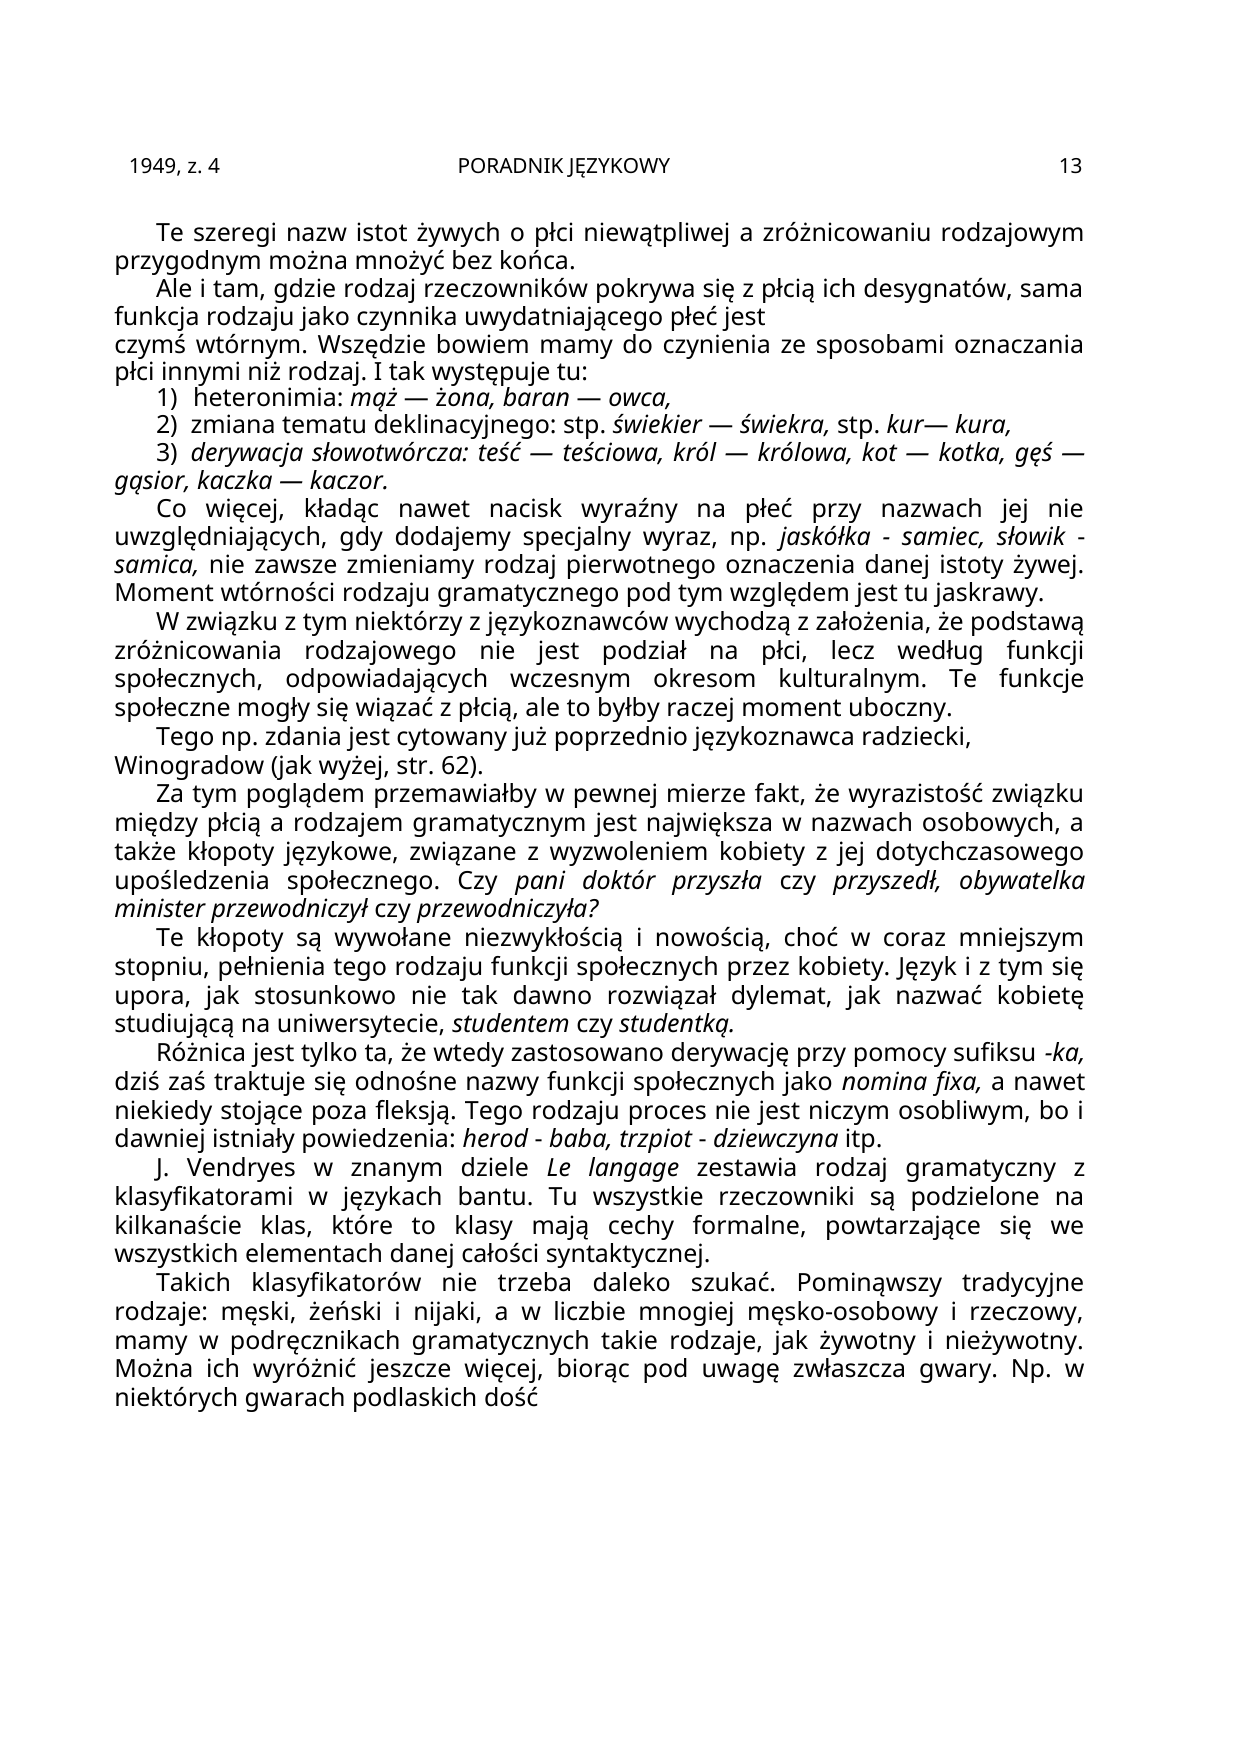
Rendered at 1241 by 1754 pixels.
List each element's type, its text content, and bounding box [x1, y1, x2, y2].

text Te szeregi nazw istot żywych o płci niewątpliwej a zróżnicowaniu rodzajowym przygodnym można mnożyć bez końca. [114, 220, 1085, 275]
text Ale i tam, gdzie rodzaj rzeczowników pokrywa się z płcią ich desygnatów, sama funkcja rodzaju jako czynnika uwydatniającego płeć jest [114, 275, 1085, 331]
text Te kłopoty są wywołane niezwykłością i nowością, choć w coraz mniejszym stopniu, pełnienia tego rodzaju funkcji społecznych przez kobiety. Język i z tym się upora, jak stosunkowo nie tak dawno rozwiązał dylemat, jak nazwać kobietę studiującą na uniwersytecie, studentem czy studentką. [114, 924, 1085, 1039]
text Takich klasyfikatorów nie trzeba daleko szukać. Pominąwszy tradycyjne rodzaje: męski, żeński i nijaki, a w liczbie mnogiej męsko-osobowy i rzeczowy, mamy w podręcznikach gramatycznych takie rodzaje, jak żywotny i nieżywotny. Można ich wyróżnić jeszcze więcej, biorąc pod uwagę zwłaszcza gwary. Np. w niektórych gwarach podlaskich dość [114, 1269, 1085, 1412]
text Co więcej, kładąc nawet nacisk wyraźny na płeć przy nazwach jej nie uwzględniających, gdy dodajemy specjalny wyraz, np. jaskółka - samiec, słowik - samica, nie zawsze zmieniamy rodzaj pierwotnego oznaczenia danej istoty żywej. Moment wtórności rodzaju gramatycznego pod tym względem jest tu jaskrawy. [114, 495, 1085, 607]
text Tego np. zdania jest cytowany już poprzednio językoznawca radziecki, [114, 722, 1085, 751]
text 1949, z. 4 PORADNIK JĘZYKOWY 13 [128, 157, 1082, 178]
text czymś wtórnym. Wszędzie bowiem mamy do czynienia ze sposobami oznaczania płci innymi niż rodzaj. I tak występuje tu: [114, 331, 1085, 386]
list derywacja słowotwórcza: teść — teściowa, król — królowa, kot — kotka, gęś — gąsior, kaczka — kaczor. [114, 439, 1085, 495]
text W związku z tym niektórzy z językoznawców wychodzą z założenia, że podstawą zróżnicowania rodzajowego nie jest podział na płci, lecz według funkcji społecznych, odpowiadających wczesnym okresom kulturalnym. Te funkcje społeczne mogły się wiązać z płcią, ale to byłby raczej moment uboczny. [114, 607, 1085, 722]
list heteronimia: mąż — żona, baran — owca, [114, 386, 1085, 411]
text Winogradow (jak wyżej, str. 62). [114, 751, 1085, 780]
text Różnica jest tylko ta, że wtedy zastosowano derywację przy pomocy sufiksu -ka, dziś zaś traktuje się odnośne nazwy funkcji społecznych jako nomina fixa, a nawet niekiedy stojące poza fleksją. Tego rodzaju proces nie jest niczym osobliwym, bo i dawniej istniały powiedzenia: herod - baba, trzpiot - dziewczyna itp. [114, 1039, 1085, 1154]
text J. Vendryes w znanym dziele Le langage zestawia rodzaj gramatyczny z klasyfikatorami w językach bantu. Tu wszystkie rzeczowniki są podzielone na kilkanaście klas, które to klasy mają cechy formalne, powtarzające się we wszystkich elementach danej całości syntaktycznej. [114, 1154, 1085, 1269]
text Za tym poglądem przemawiałby w pewnej mierze fakt, że wyrazistość związku między płcią a rodzajem gramatycznym jest największa w nazwach osobowych, a także kłopoty językowe, związane z wyzwoleniem kobiety z jej dotychczasowego upośledzenia społecznego. Czy pani doktór przyszła czy przyszedł, obywatelka minister przewodniczył czy przewodniczyła? [114, 780, 1085, 924]
list zmiana tematu deklinacyjnego: stp. świekier — świekra, stp. kur— kura, [114, 411, 1085, 439]
